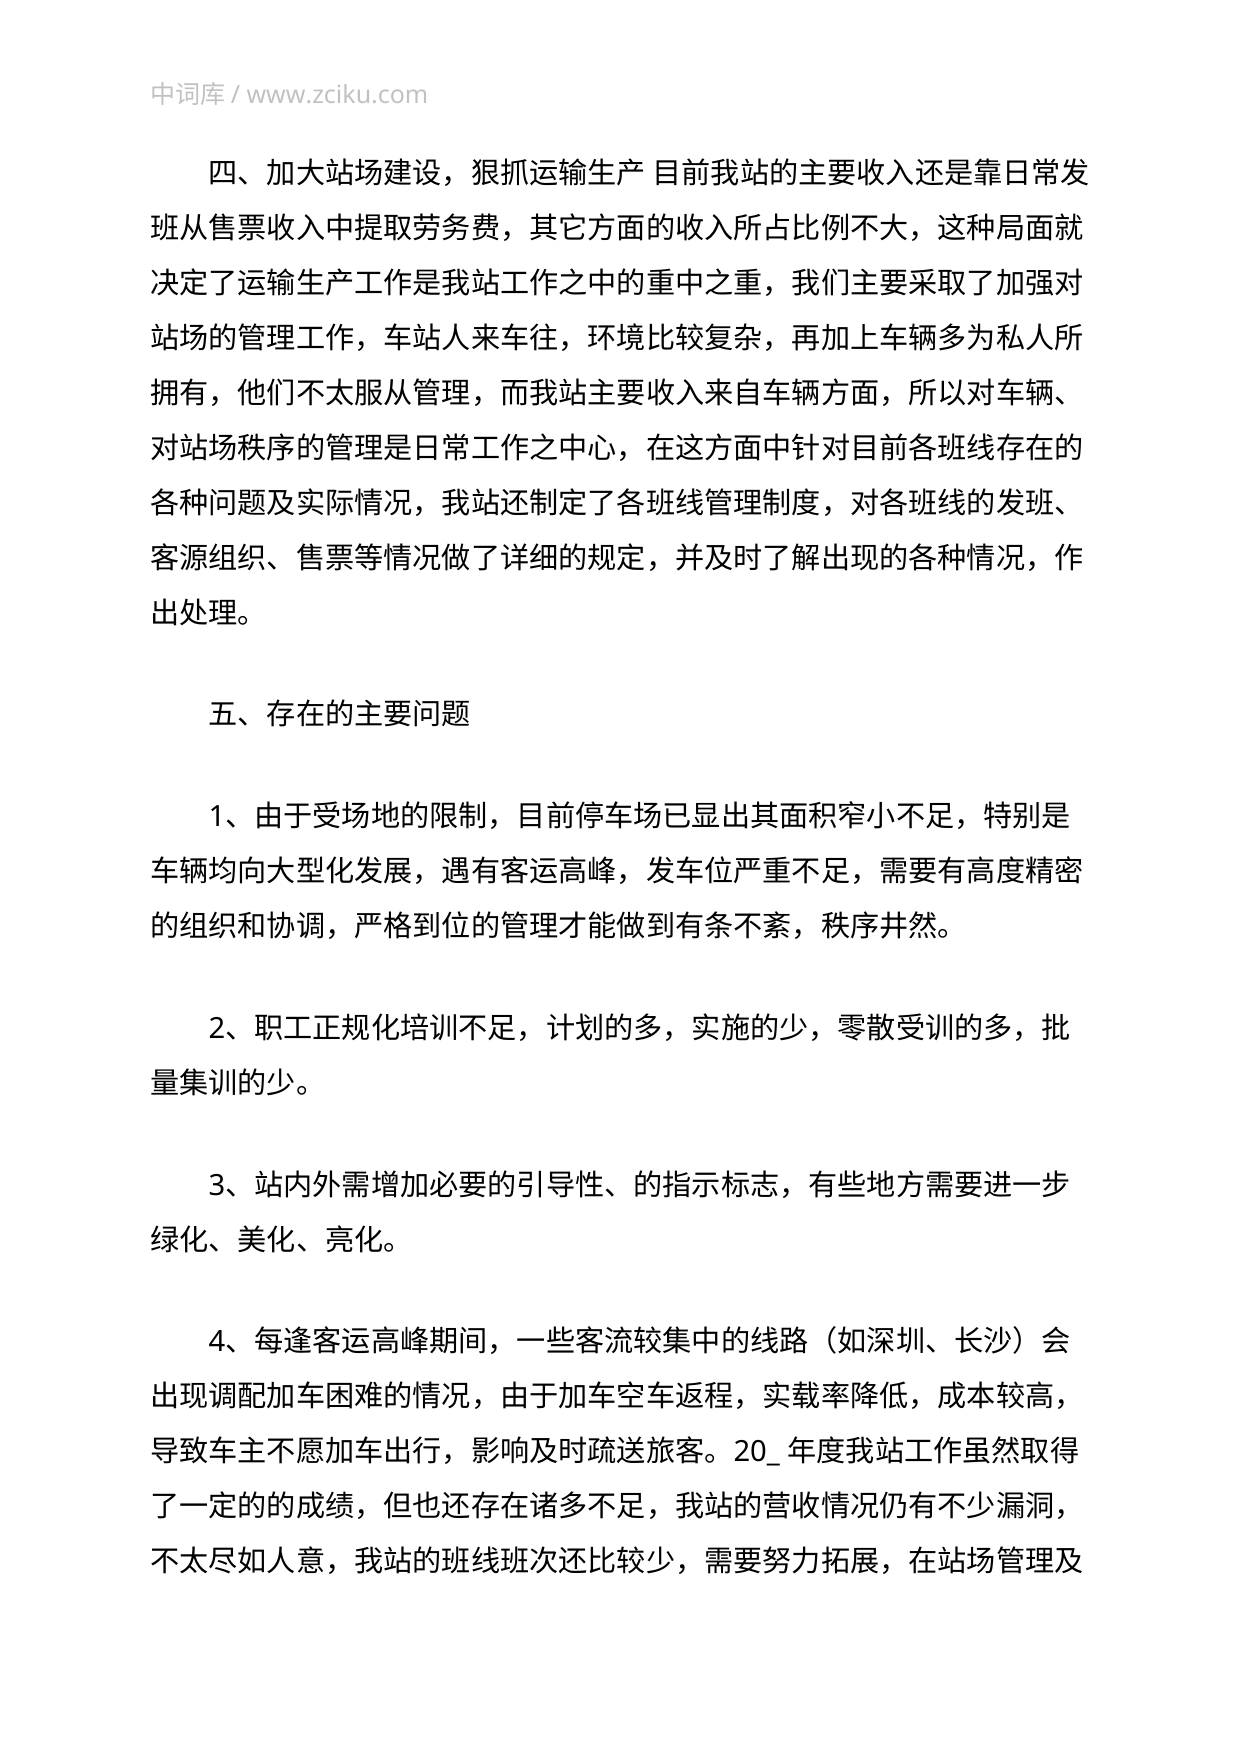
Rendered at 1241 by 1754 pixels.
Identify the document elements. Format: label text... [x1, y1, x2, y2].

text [150, 1318, 1090, 1580]
text 3、站内外需增加必要的引导性、的指示标志，有些地方需要进一步绿化、美化、亮化。 [150, 1161, 1090, 1258]
text 四、加大站场建设，狠抓运输生产 目前我站的主要收入还是靠日常发班从售票收入中提取劳务费，其它方面的收入所占比例不大，这种局面就决定了运输生产工作是我站工作之中的重中之重，我们主要采取了加强对站场的管理工作，车站人来车往，环境比较复杂，再加上车辆多为私人所拥有，他们不太服从管理，而我站主要收入来自车辆方面，所以对车辆、对站场秩序的管理是日常工作之中心，在这方面中针对目前各班线存在的各种问题及实际情况，我站还制定了各班线管理制度，对各班线的发班、客源组织、售票等情况做了详细的规定，并及时了解出现的各种情况，作出处理。 [150, 150, 1090, 631]
text 1、由于受场地的限制，目前停车场已显出其面积窄小不足，特别是车辆均向大型化发展，遇有客运高峰，发车位严重不足，需要有高度精密的组织和协调，严格到位的管理才能做到有条不紊，秩序井然。 [150, 793, 1090, 945]
text 2、职工正规化培训不足，计划的多，实施的少，零散受训的多，批量集训的少。 [150, 1004, 1090, 1102]
text 五、存在的主要问题 [150, 691, 1090, 733]
